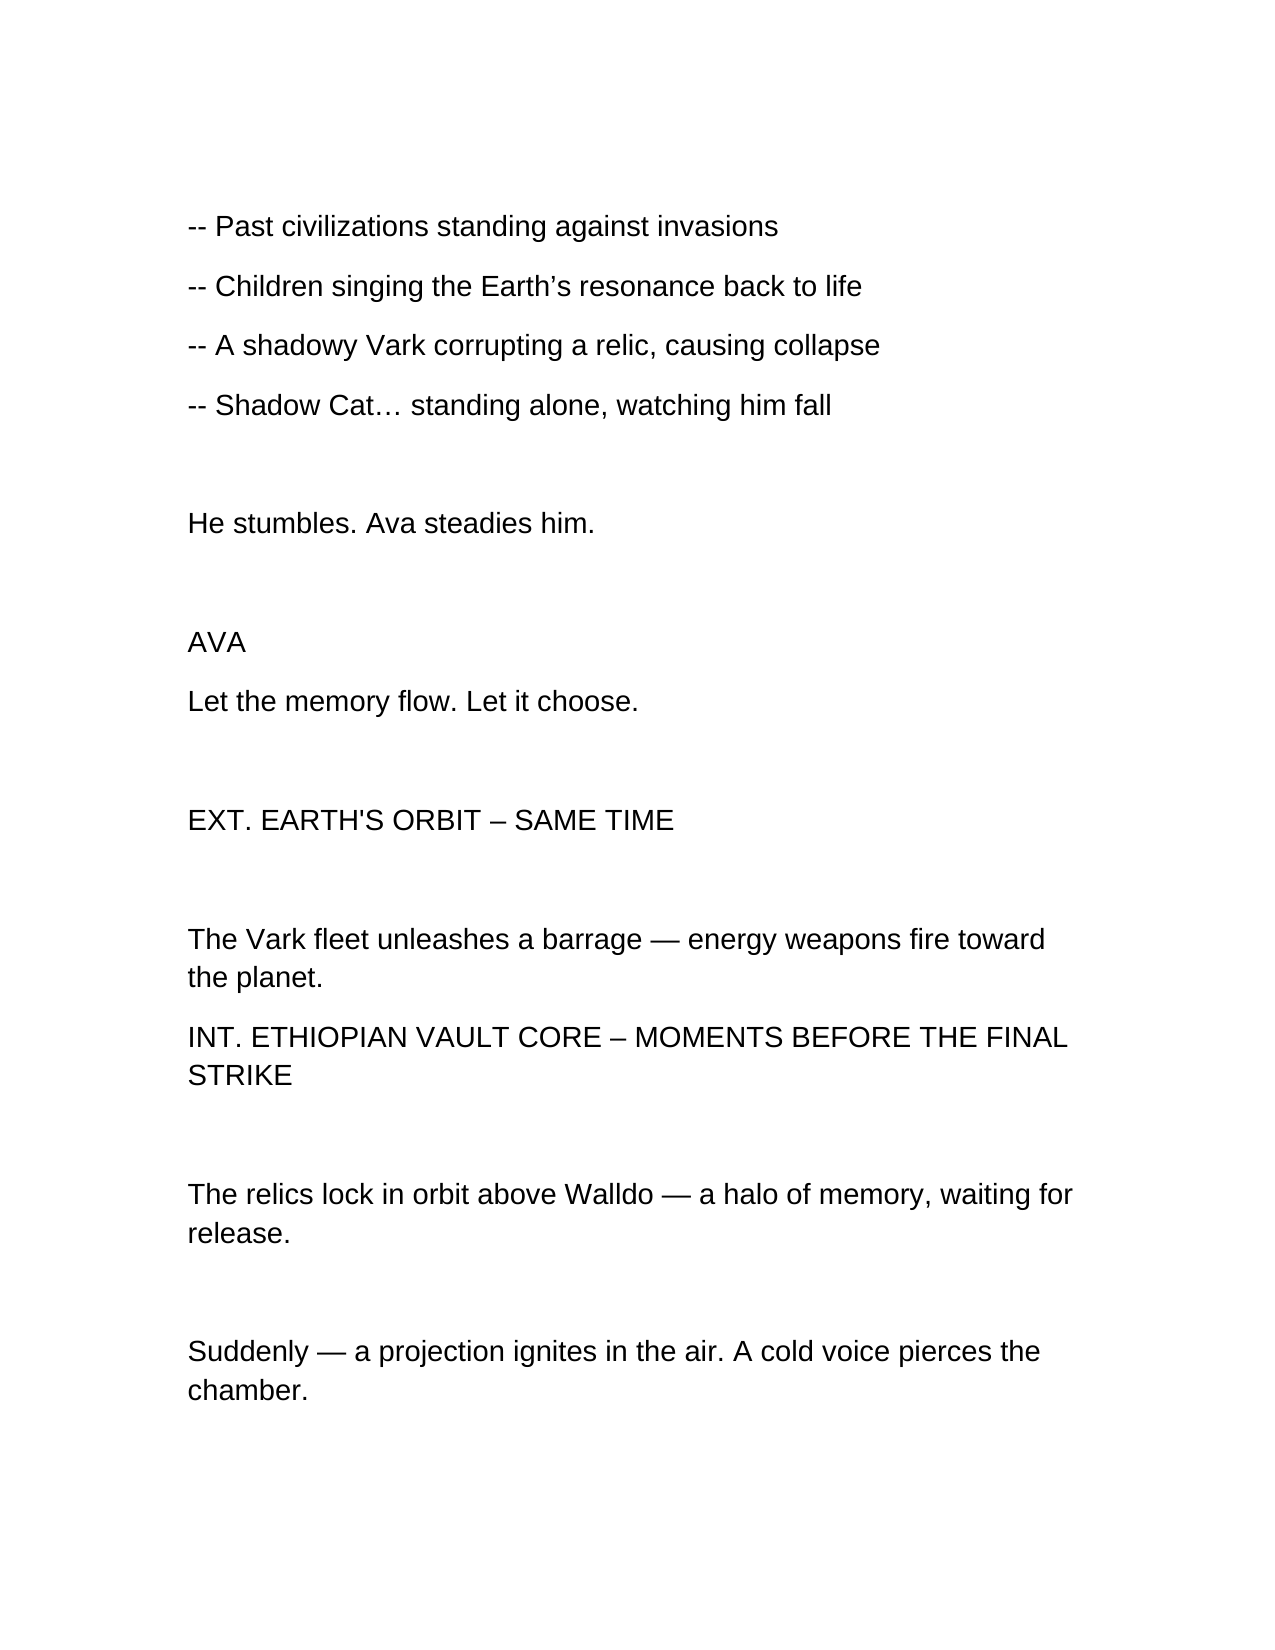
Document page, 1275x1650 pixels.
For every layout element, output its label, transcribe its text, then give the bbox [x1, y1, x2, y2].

text -- Past civilizations standing against invasions [187, 209, 1087, 243]
text Suddenly — a projection ignites in the air. A cold voice pierces the chamber. [187, 1334, 1087, 1406]
text He stumbles. Ava steadies him. [187, 506, 1087, 540]
text -- Shadow Cat… standing alone, watching him fall [187, 387, 1087, 421]
text The relics lock in orbit above Walldo — a halo of memory, waiting for release. [187, 1177, 1087, 1249]
text INT. ETHIOPIAN VAULT CORE – MOMENTS BEFORE THE FINAL STRIKE [187, 1020, 1087, 1092]
text The Vark fleet unleashes a barrage — energy weapons fire toward the planet. [187, 922, 1087, 994]
text -- Children singing the Earth’s resonance back to life [187, 269, 1087, 302]
text EXT. EARTH'S ORBIT – SAME TIME [187, 803, 1087, 837]
text AVA [187, 625, 1087, 658]
text Let the memory flow. Let it choose. [187, 684, 1087, 718]
text -- A shadowy Vark corrupting a relic, causing collapse [187, 328, 1087, 362]
